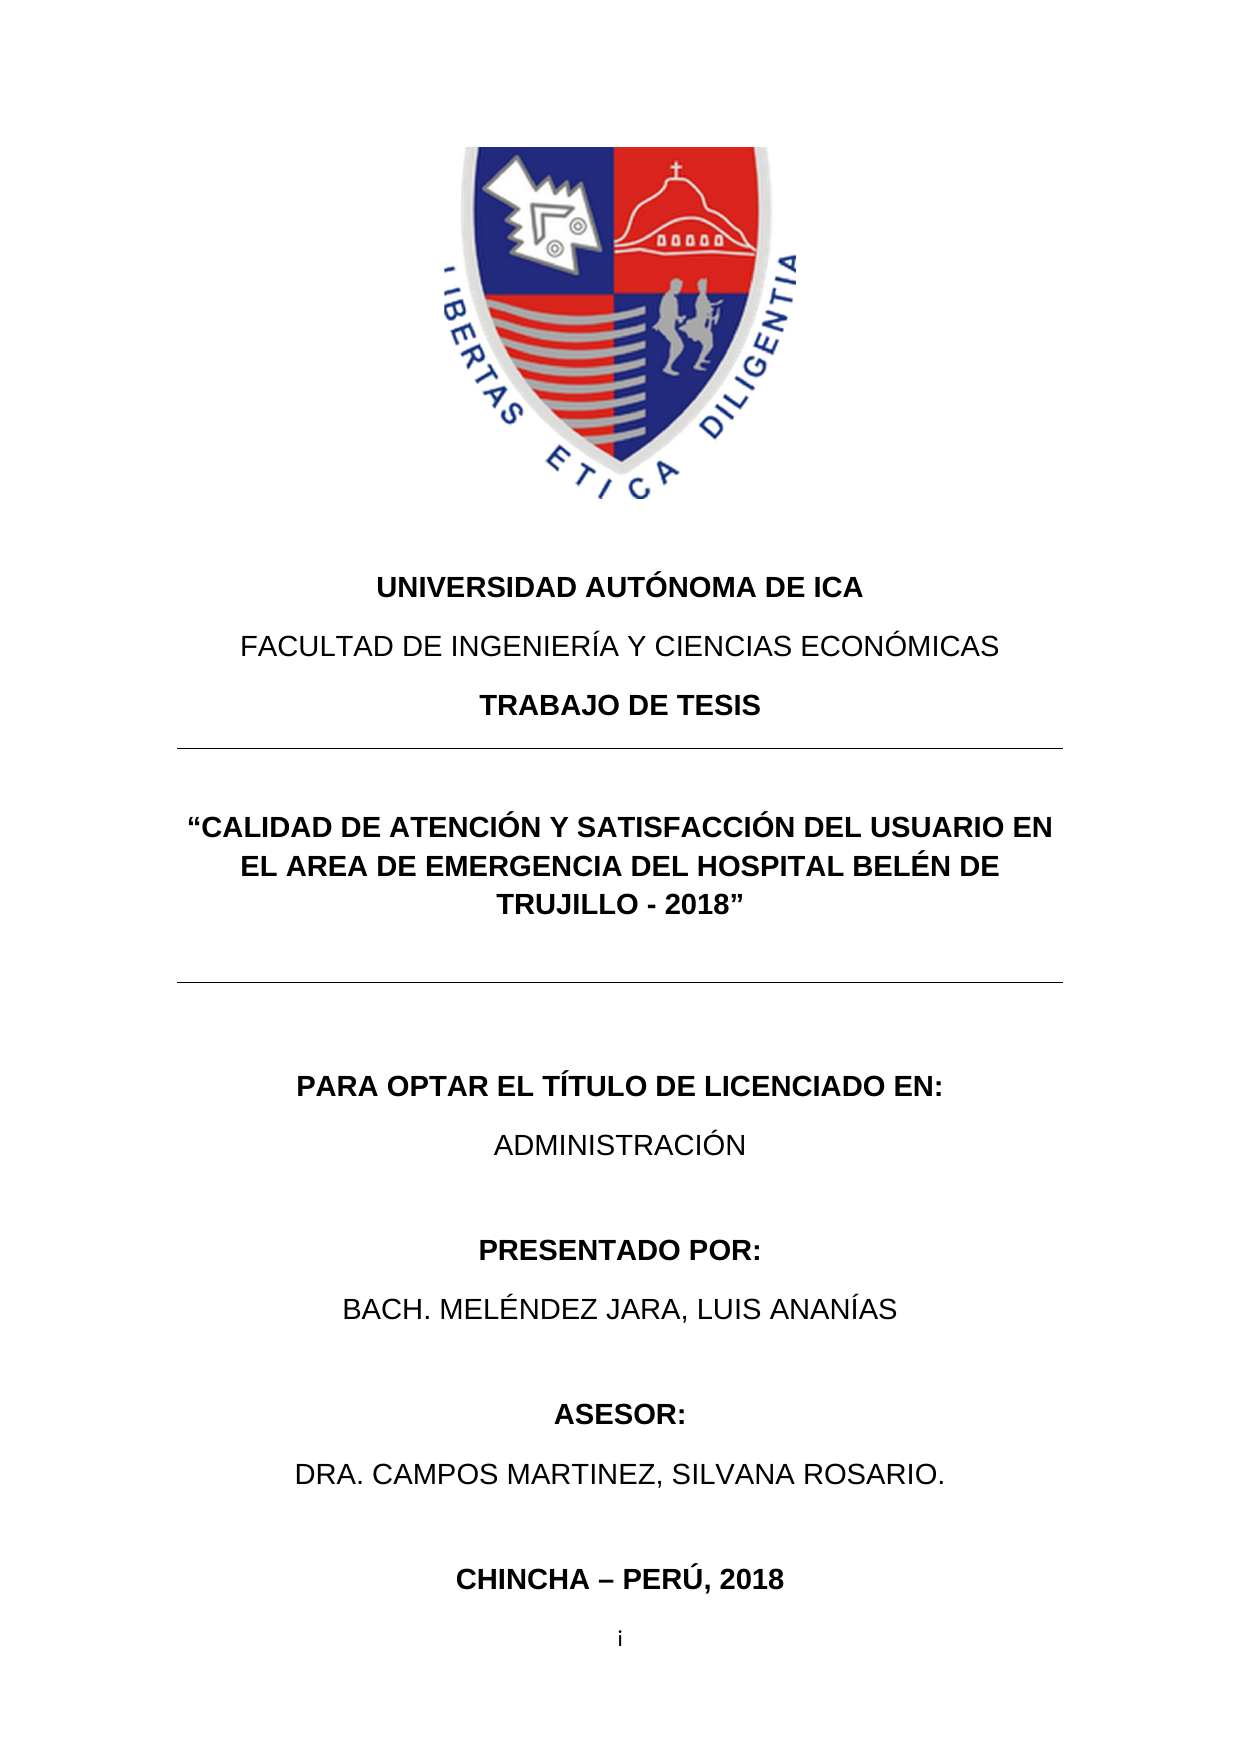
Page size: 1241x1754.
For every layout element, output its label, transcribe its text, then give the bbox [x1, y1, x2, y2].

picture [444, 147, 796, 499]
text DRA. CAMPOS MARTINEZ, SILVANA ROSARIO. [177, 1457, 1063, 1490]
text BACH. MELÉNDEZ JARA, LUIS ANANÍAS [177, 1292, 1063, 1326]
text PARA OPTAR EL TÍTULO DE LICENCIADO EN: [177, 1069, 1063, 1102]
text “CALIDAD DE ATENCIÓN Y SATISFACCIÓN DEL USUARIO EN EL AREA DE EMERGENCIA DEL HOSPITAL BELÉN DE TRUJILLO - 2018” [177, 810, 1063, 921]
text PRESENTADO POR: [177, 1233, 1063, 1267]
text FACULTAD DE INGENIERÍA Y CIENCIAS ECONÓMICAS [177, 629, 1063, 663]
text ADMINISTRACIÓN [177, 1128, 1063, 1162]
text ASESOR: [177, 1397, 1063, 1431]
text UNIVERSIDAD AUTÓNOMA DE ICA [177, 570, 1063, 603]
text TRABAJO DE TESIS [177, 688, 1063, 722]
text CHINCHA – PERÚ, 2018 [177, 1562, 1063, 1595]
